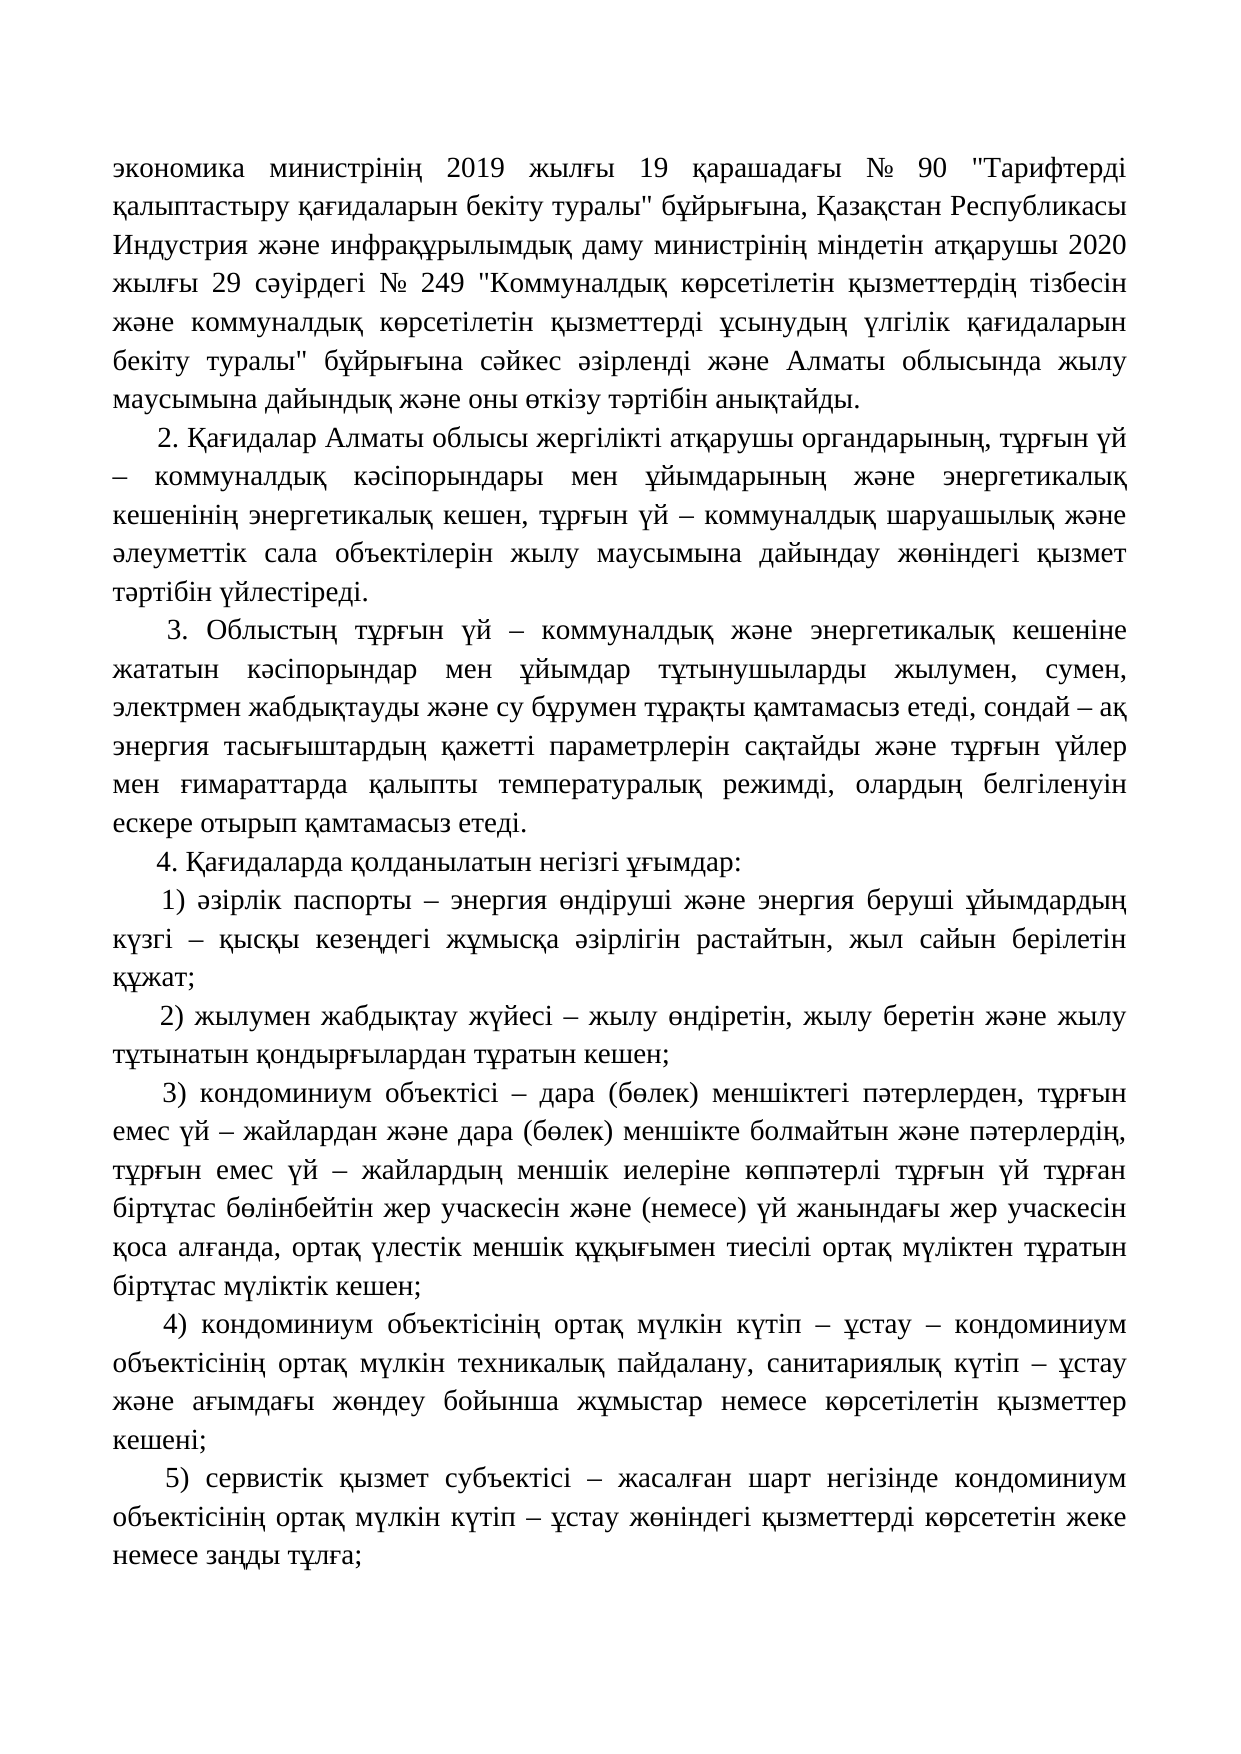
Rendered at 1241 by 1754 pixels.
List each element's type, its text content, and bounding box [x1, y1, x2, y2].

text 2. Қағидалар Алматы облысы жергілікті атқарушы органдарының, тұрғын үй – коммуналдық кәсіпорындары мен ұйымдарының және энергетикалық кешенінің энергетикалық кешен, тұрғын үй – коммуналдық шаруашылық және әлеуметтік сала объектілерін жылу маусымына дайындау жөніндегі қызмет тәртібін үйлестіреді. [112, 420, 1128, 607]
text 2) жылумен жабдықтау жүйесі – жылу өндіретін, жылу беретін және жылу тұтынатын қондырғылардан тұратын кешен; [112, 998, 1128, 1070]
text 3. Облыстың тұрғын үй – коммуналдық және энергетикалық кешеніне жататын кәсіпорындар мен ұйымдар тұтынушыларды жылумен, сумен, электрмен жабдықтауды және су бұрумен тұрақты қамтамасыз етеді, сондай – ақ энергия тасығыштардың қажетті параметрлерін сақтайды және тұрғын үйлер мен ғимараттарда қалыпты температуралық режимді, олардың белгіленуін ескере отырып қамтамасыз етеді. [112, 612, 1128, 839]
text 4. Қағидаларда қолданылатын негізгі ұғымдар: [112, 844, 1128, 877]
text 1) әзірлік паспорты – энергия өндіруші және энергия беруші ұйымдардың күзгі – қысқы кезеңдегі жұмысқа әзірлігін растайтын, жыл сайын берілетін құжат; [112, 882, 1128, 993]
text 4) кондоминиум объектісінің ортақ мүлкін күтіп – ұстау – кондоминиум объектісінің ортақ мүлкін техникалық пайдалану, санитариялық күтіп – ұстау және ағымдағы жөндеу бойынша жұмыстар немесе көрсетілетін қызметтер кешені; [112, 1306, 1128, 1455]
text 3) кондоминиум объектісі – дара (бөлек) меншіктегі пәтерлерден, тұрғын емес үй – жайлардан және дара (бөлек) меншікте болмайтын және пәтерлердің, тұрғын емес үй – жайлардың меншік иелеріне көппәтерлі тұрғын үй тұрған біртұтас бөлінбейтін жер учаскесін және (немесе) үй жанындағы жер учаскесін қоса алғанда, ортақ үлестік меншік құқығымен тиесілі ортақ мүліктен тұратын біртұтас мүліктік кешен; [112, 1075, 1128, 1301]
text 5) сервистік қызмет субъектісі – жасалған шарт негізінде кондоминиум объектісінің ортақ мүлкін күтіп – ұстау жөніндегі қызметтерді көрсететін жеке немесе заңды тұлға; [112, 1460, 1128, 1571]
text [112, 150, 1128, 415]
